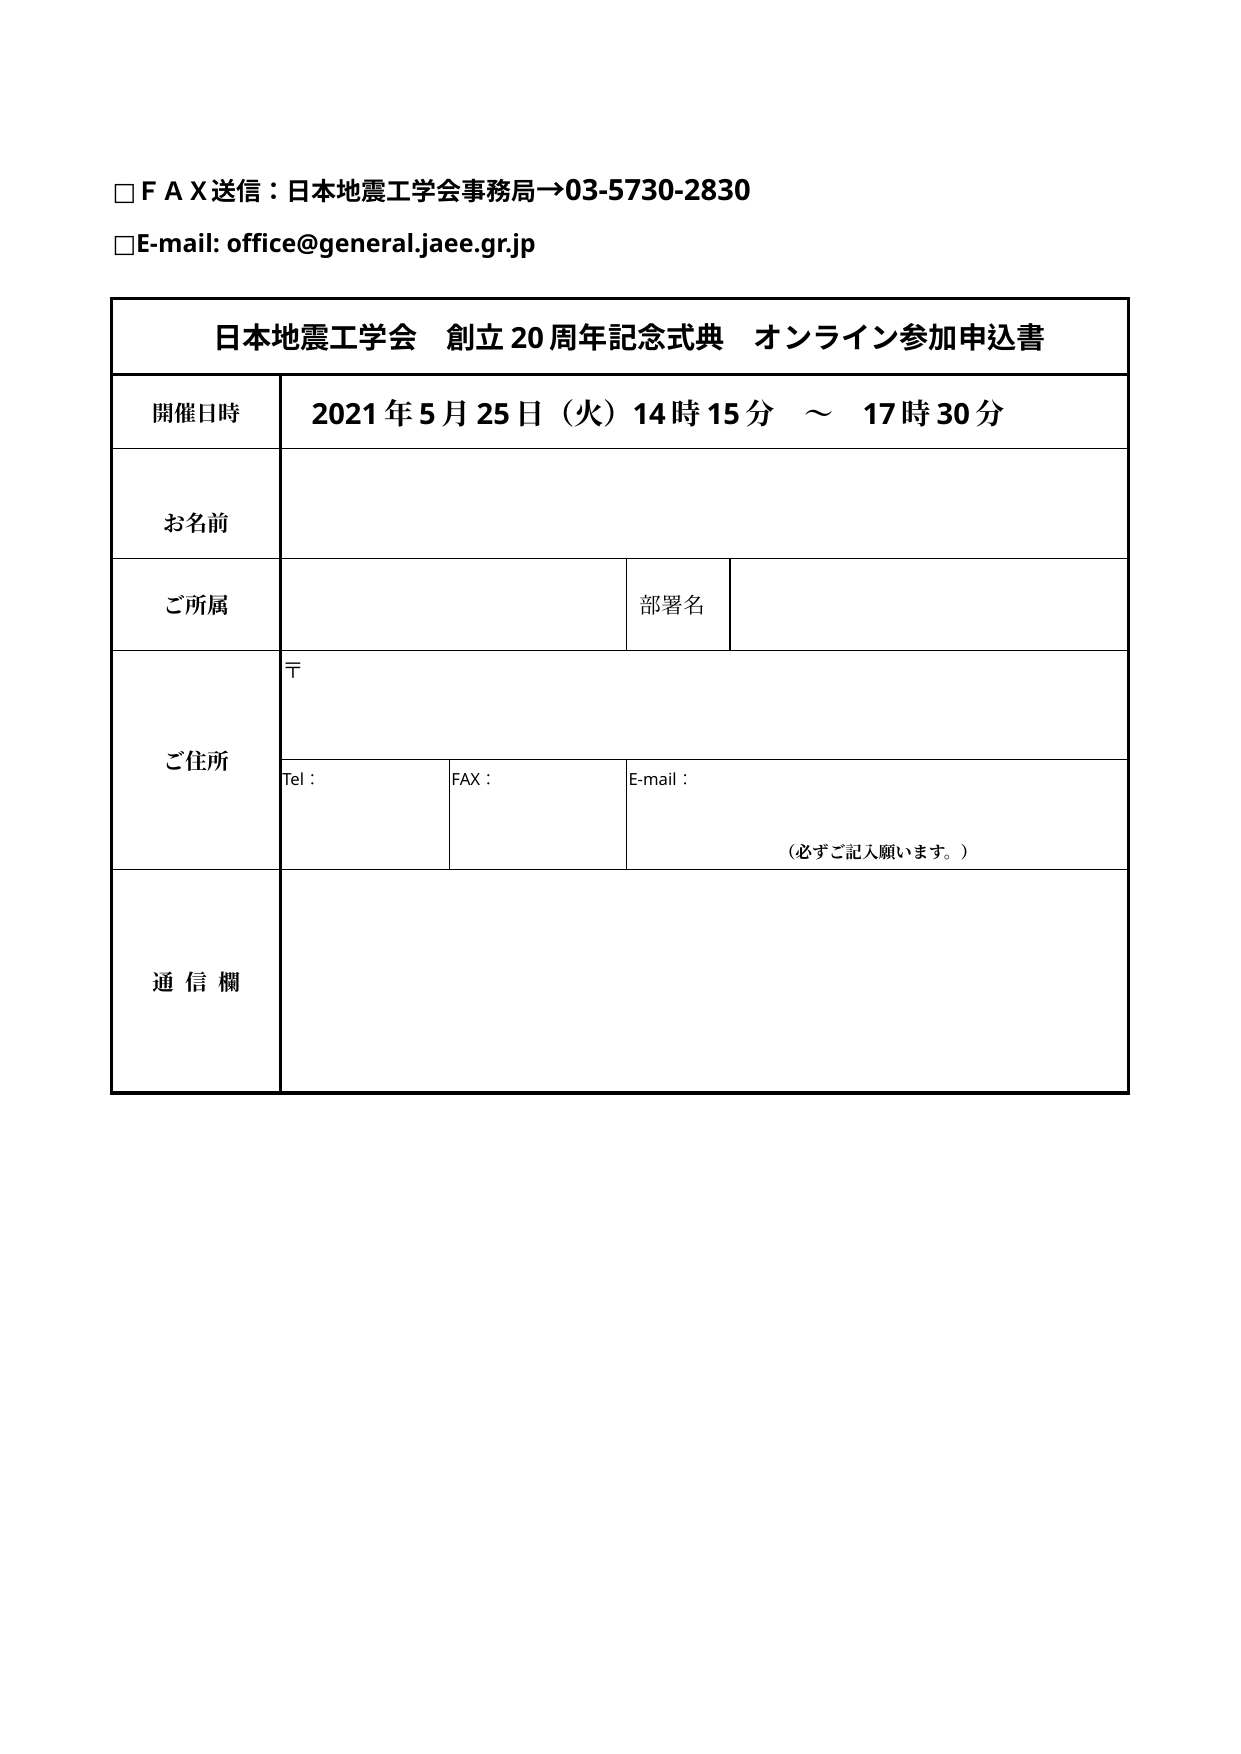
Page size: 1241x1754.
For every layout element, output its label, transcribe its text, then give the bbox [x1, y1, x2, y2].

table_cell [731, 559, 1127, 649]
table_cell [282, 870, 1127, 1091]
table_cell 〒 [282, 651, 1127, 759]
table_cell [282, 559, 626, 649]
table_cell 開催日時 [113, 376, 279, 448]
table_cell Tel： [282, 760, 449, 869]
table_cell [282, 449, 1127, 558]
text □E-mail: office@general.jaee.gr.jp [112, 224, 1128, 261]
table_cell お名前 [113, 449, 279, 558]
table_cell 2021年5月25日（火）14時15分 ～ 17時30分 [282, 376, 1127, 448]
table_cell ご所属 [113, 559, 279, 649]
table_cell 部署名 [627, 559, 729, 649]
table_cell E-mail： （必ずご記入願います。） [627, 760, 1127, 869]
table_cell ご住所 [113, 651, 279, 869]
table_header 日本地震工学会 創立20周年記念式典 オンライン参加申込書 [113, 300, 1127, 373]
text □ＦＡＸ送信：日本地震工学会事務局→03-5730-2830 [112, 152, 1128, 224]
table_cell 通 信 欄 [113, 870, 279, 1091]
table_cell FAX： [450, 760, 626, 869]
